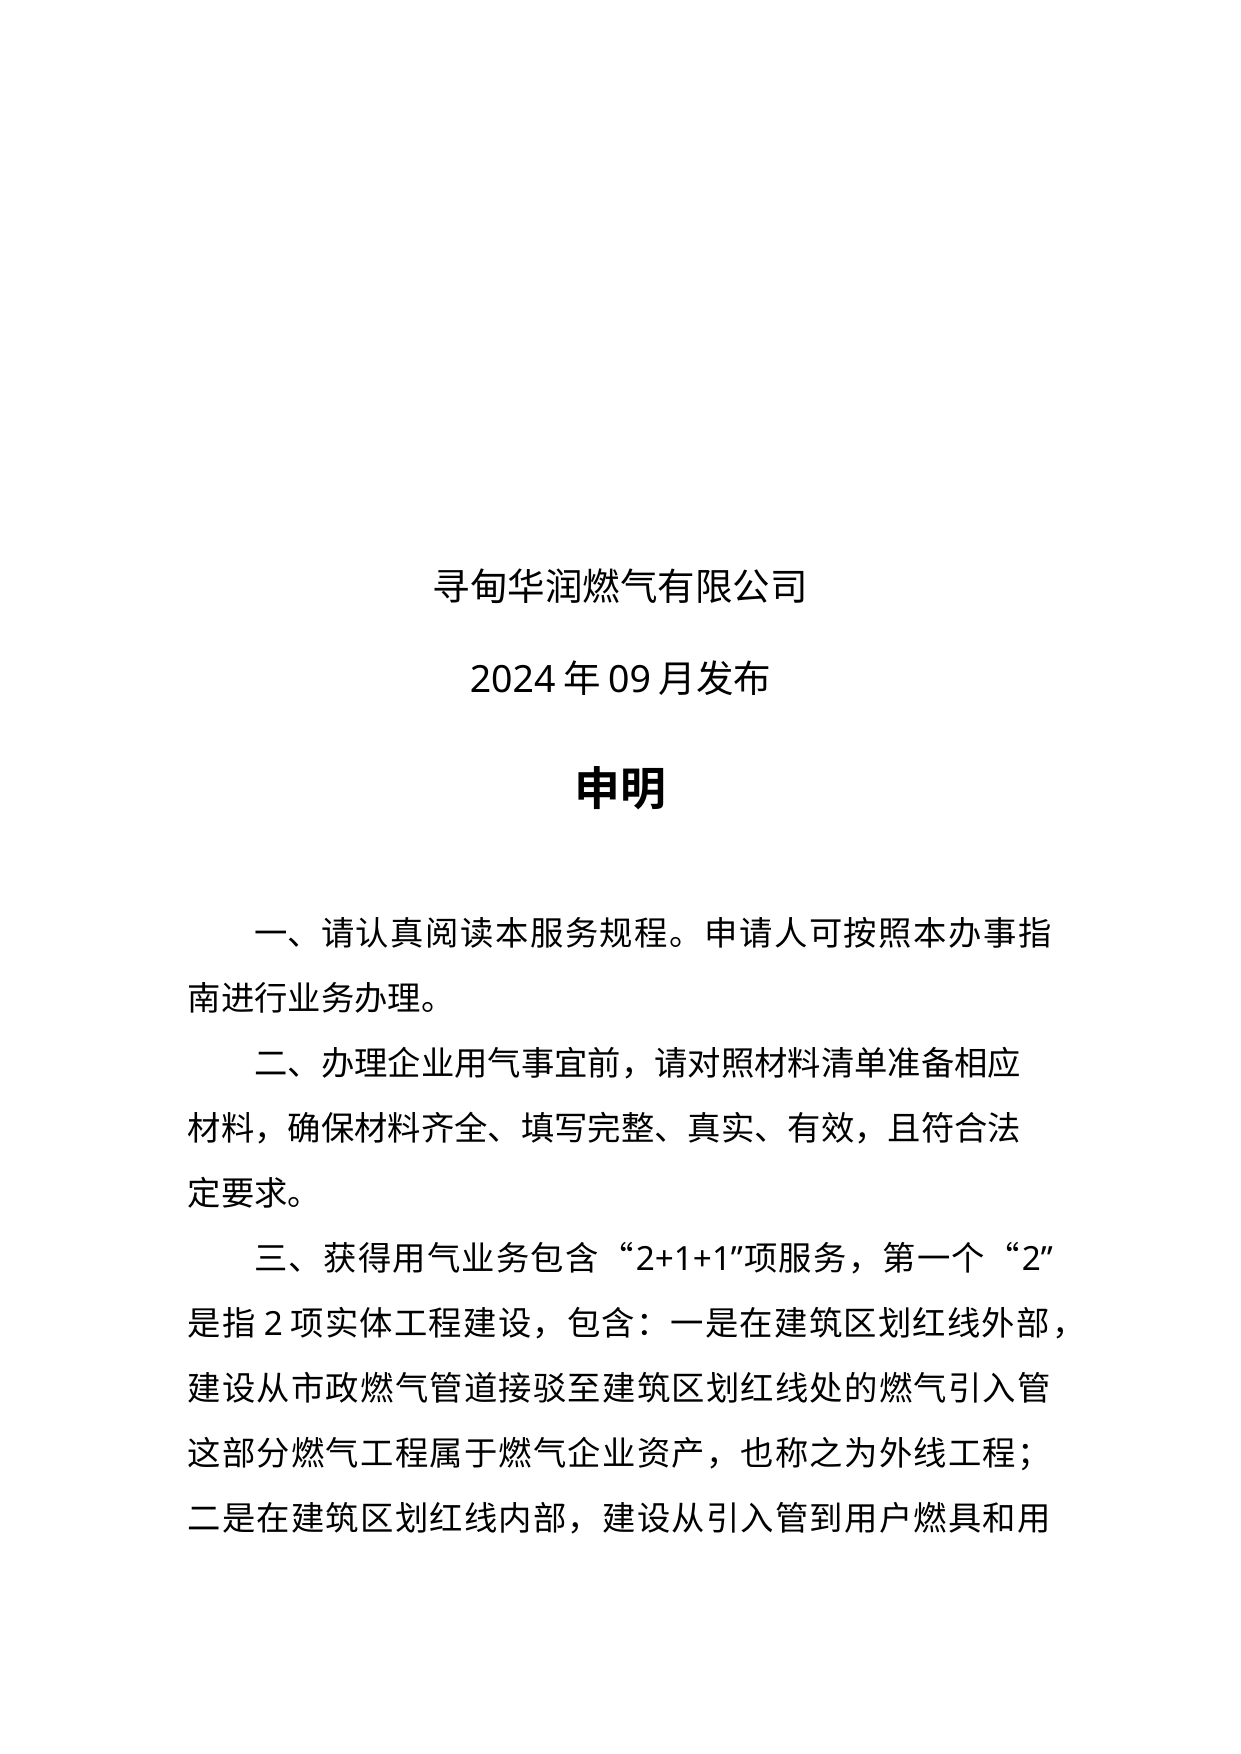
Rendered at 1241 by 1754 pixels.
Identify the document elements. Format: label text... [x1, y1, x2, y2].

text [187, 1224, 1053, 1549]
text 申明 [187, 736, 1053, 834]
text 寻甸华润燃气有限公司 [187, 552, 1053, 617]
text 2024年09月发布 [187, 644, 1053, 709]
list 办理企业用气事宜前，请对照材料清单准备相应材料，确保材料齐全、填写完整、真实、有效，且符合法定要求。 [187, 1029, 1053, 1224]
list 请认真阅读本服务规程。申请人可按照本办事指南进行业务办理。 [187, 899, 1053, 1029]
